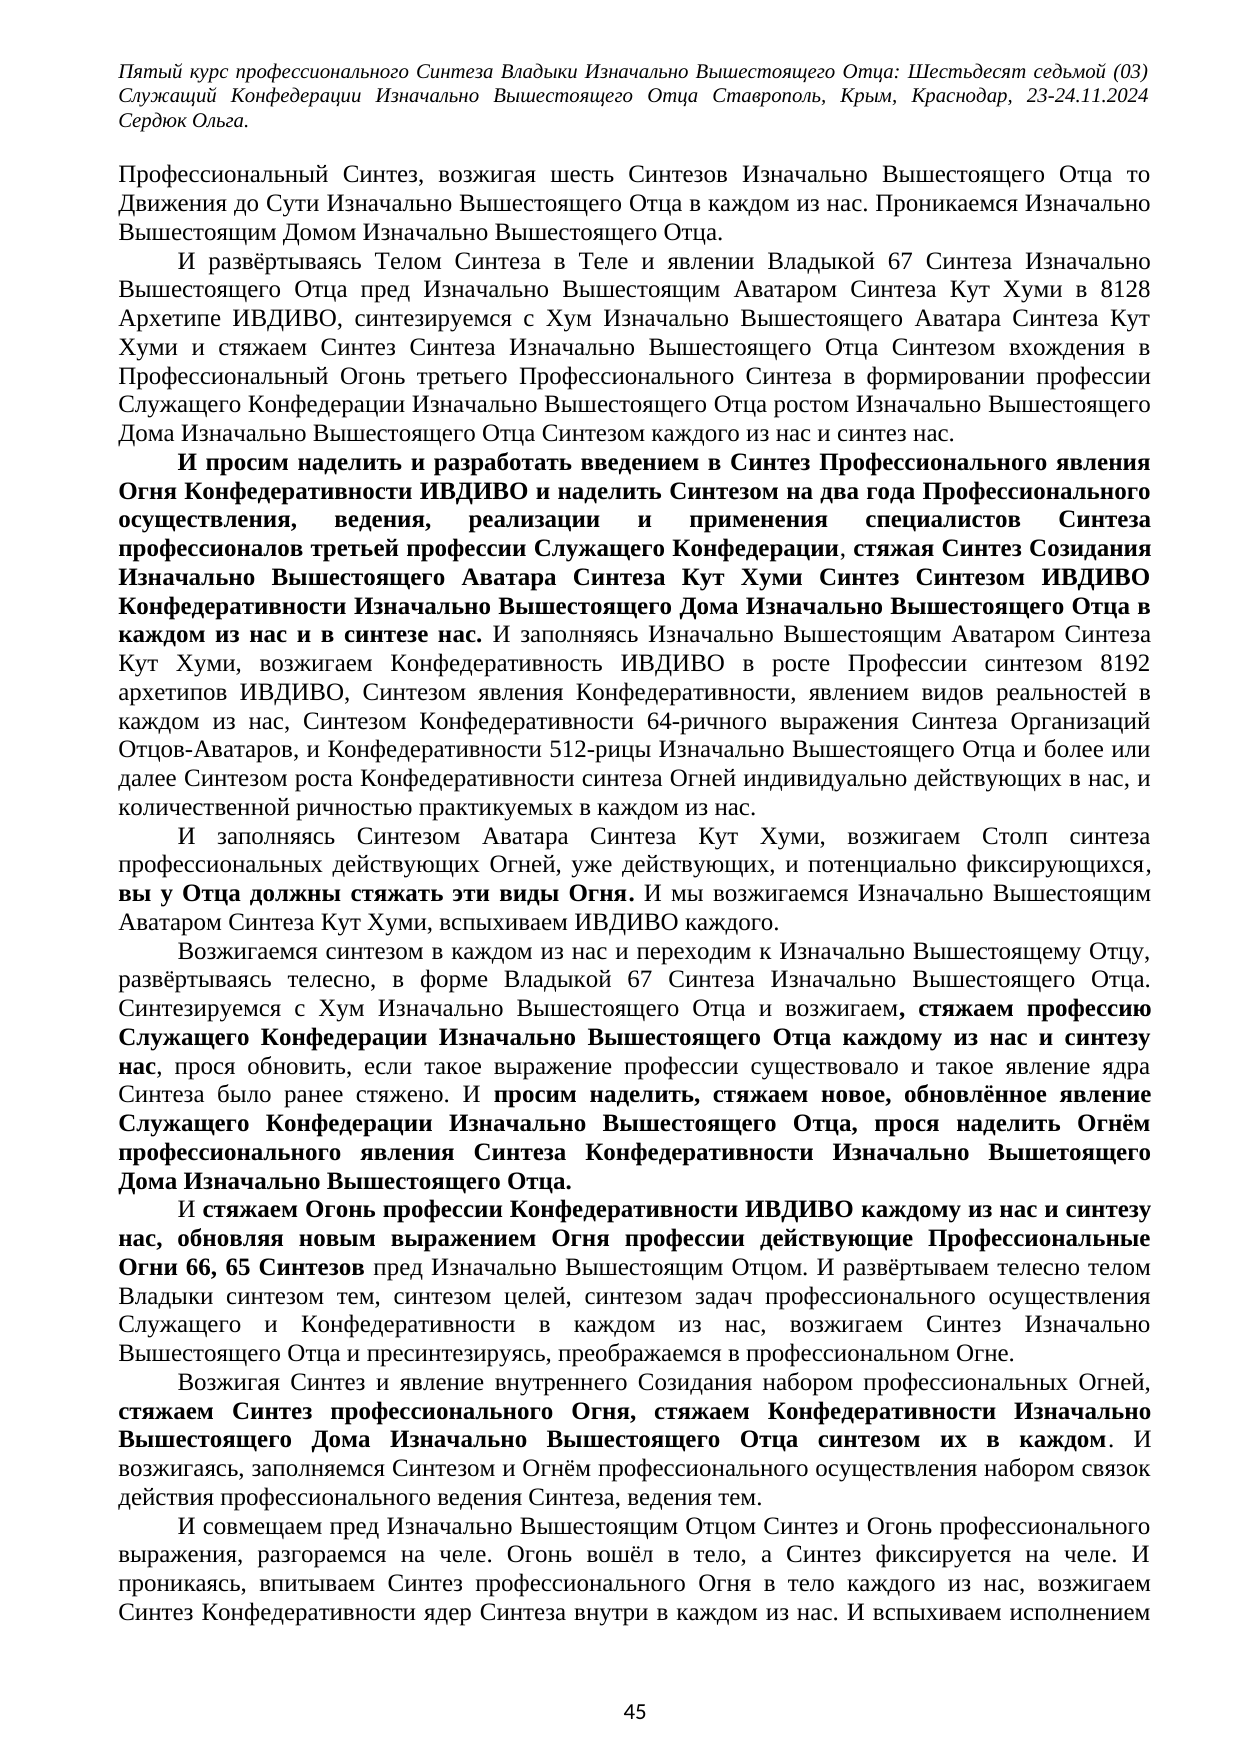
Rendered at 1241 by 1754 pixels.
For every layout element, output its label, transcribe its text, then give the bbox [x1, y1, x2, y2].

text Возжигая Синтез и явление внутреннего Созидания набором профессиональных Огней, стяжаем Синтез профессионального Огня, стяжаем Конфедеративности Изначально Вышестоящего Дома Изначально Вышестоящего Отца синтезом их в каждом. И возжигаясь, заполняемся Синтезом и Огнём профессионального осуществления набором связок действия профессионального ведения Синтеза, ведения тем. [118, 1367, 1152, 1511]
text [118, 1511, 1152, 1626]
text И стяжаем Огонь профессии Конфедеративности ИВДИВО каждому из нас и синтезу нас, обновляя новым выражением Огня профессии действующие Профессиональные Огни 66, 65 Синтезов пред Изначально Вышестоящим Отцом. И развёртываем телесно телом Владыки синтезом тем, синтезом целей, синтезом задач профессионального осуществления Служащего и Конфедеративности в каждом из нас, возжигаем Синтез Изначально Вышестоящего Отца и пресинтезируясь, преображаемся в профессиональном Огне. [118, 1194, 1152, 1367]
text Возжигаемся синтезом в каждом из нас и переходим к Изначально Вышестоящему Отцу, развёртываясь телесно, в форме Владыкой 67 Синтеза Изначально Вышестоящего Отца. Синтезируемся с Хум Изначально Вышестоящего Отца и возжигаем, стяжаем профессию Служащего Конфедерации Изначально Вышестоящего Отца каждому из нас и синтезу нас, прося обновить, если такое выражение профессии существовало и такое явление ядра Синтеза было ранее стяжено. И просим наделить, стяжаем новое, обновлённое явление Служащего Конфедерации Изначально Вышестоящего Отца, прося наделить Огнём профессионального явления Синтеза Конфедеративности Изначально Вышетоящего Дома Изначально Вышестоящего Отца. [118, 936, 1152, 1194]
text И заполняясь Синтезом Аватара Синтеза Кут Хуми, возжигаем Столп синтеза профессиональных действующих Огней, уже действующих, и потенциально фиксирующихся, вы у Отца должны стяжать эти виды Огня. И мы возжигаемся Изначально Вышестоящим Аватаром Синтеза Кут Хуми, вспыхиваем ИВДИВО каждого. [118, 821, 1152, 936]
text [118, 159, 1152, 246]
text И развёртываясь Телом Синтеза в Теле и явлении Владыкой 67 Синтеза Изначально Вышестоящего Отца пред Изначально Вышестоящим Аватаром Синтеза Кут Хуми в 8128 Архетипе ИВДИВО, синтезируемся с Хум Изначально Вышестоящего Аватара Синтеза Кут Хуми и стяжаем Синтез Синтеза Изначально Вышестоящего Отца Синтезом вхождения в Профессиональный Огонь третьего Профессионального Синтеза в формировании профессии Служащего Конфедерации Изначально Вышестоящего Отца ростом Изначально Вышестоящего Дома Изначально Вышестоящего Отца Синтезом каждого из нас и синтез нас. [118, 246, 1152, 447]
text И просим наделить и разработать введением в Синтез Профессионального явления Огня Конфедеративности ИВДИВО и наделить Синтезом на два года Профессионального осуществления, ведения, реализации и применения специалистов Синтеза профессионалов третьей профессии Служащего Конфедерации, стяжая Синтез Созидания Изначально Вышестоящего Аватара Синтеза Кут Хуми Синтез Синтезом ИВДИВО Конфедеративности Изначально Вышестоящего Дома Изначально Вышестоящего Отца в каждом из нас и в синтезе нас. И заполняясь Изначально Вышестоящим Аватаром Синтеза Кут Хуми, возжигаем Конфедеративность ИВДИВО в росте Профессии синтезом 8192 архетипов ИВДИВО, Синтезом явления Конфедеративности, явлением видов реальностей в каждом из нас, Синтезом Конфедеративности 64-ричного выражения Синтеза Организаций Отцов-Аватаров, и Конфедеративности 512-рицы Изначально Вышестоящего Отца и более или далее Синтезом роста Конфедеративности синтеза Огней индивидуально действующих в нас, и количественной ричностью практикуемых в каждом из нас. [118, 447, 1152, 821]
